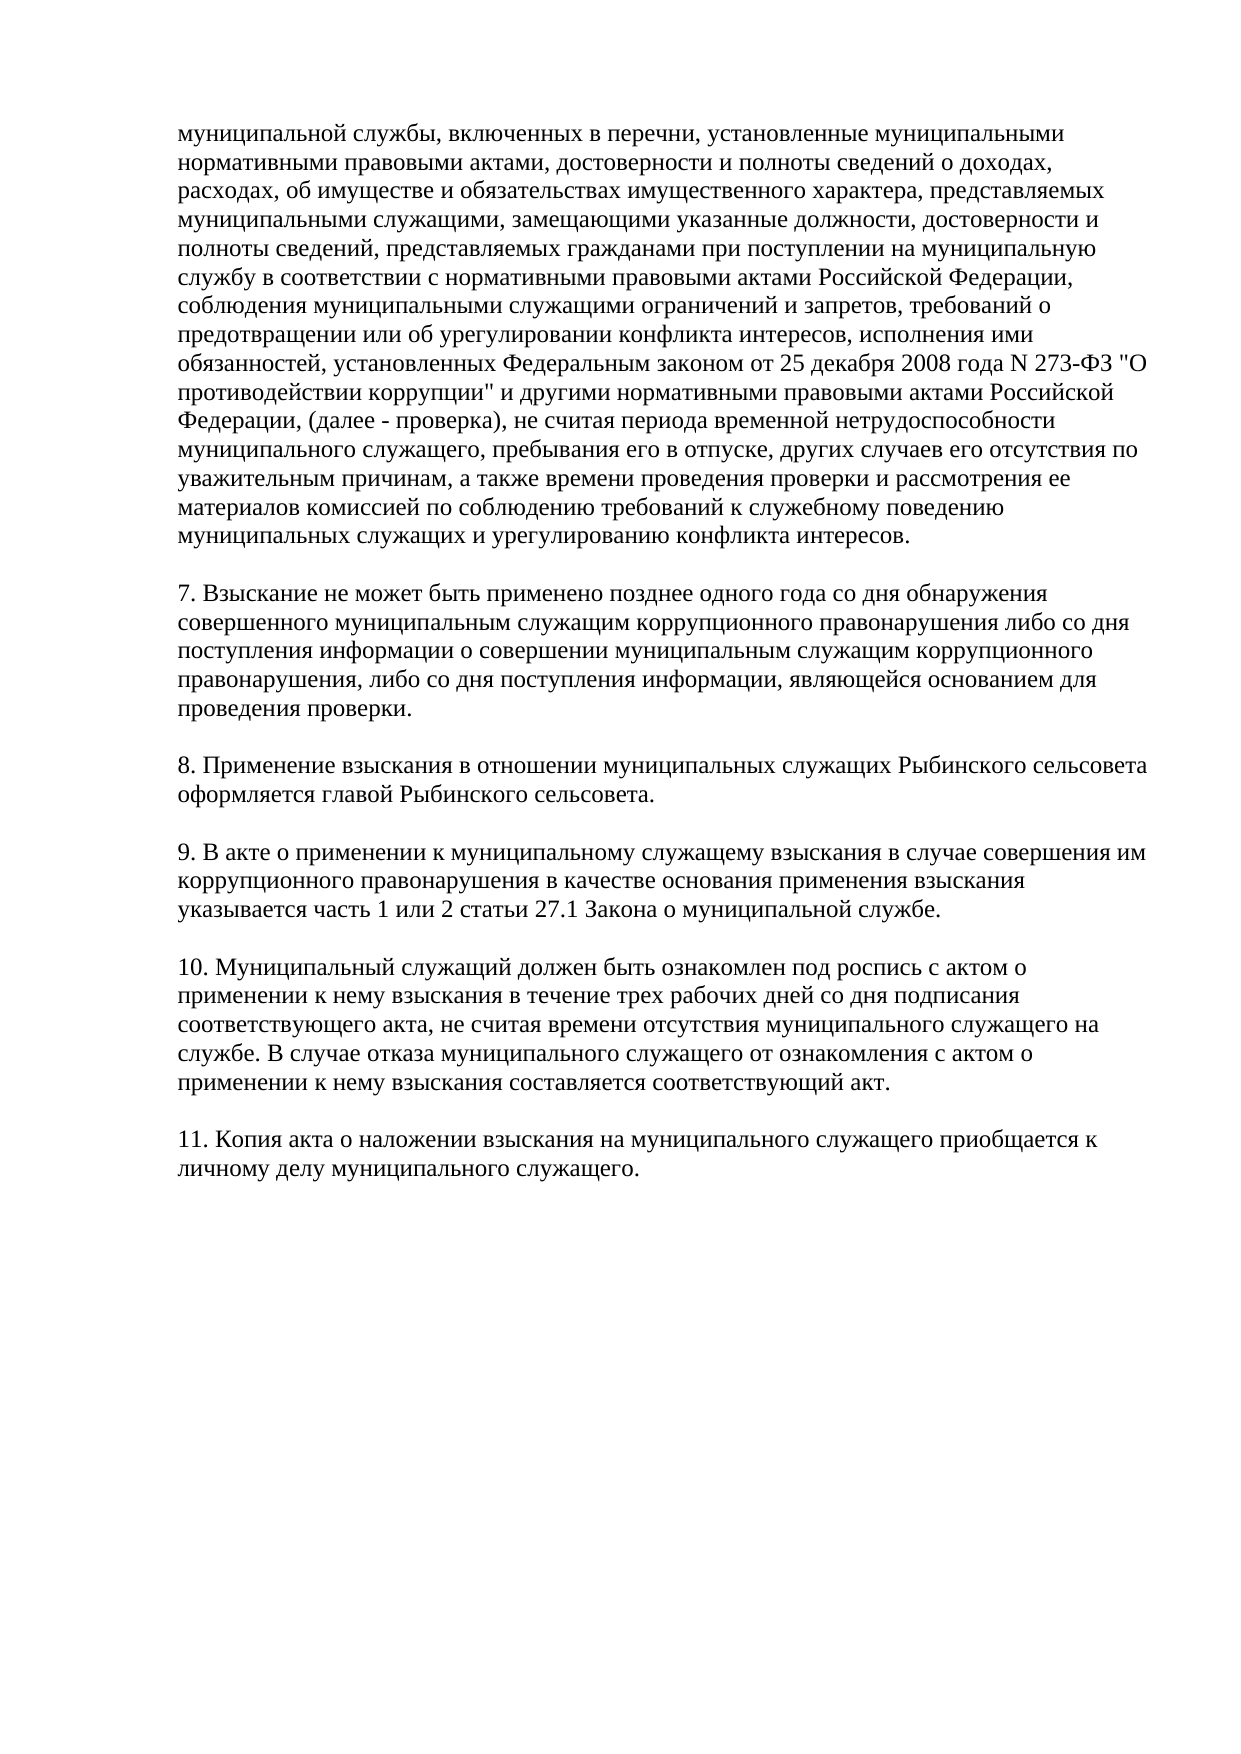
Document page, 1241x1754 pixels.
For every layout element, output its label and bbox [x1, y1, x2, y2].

text [177, 118, 1152, 1182]
